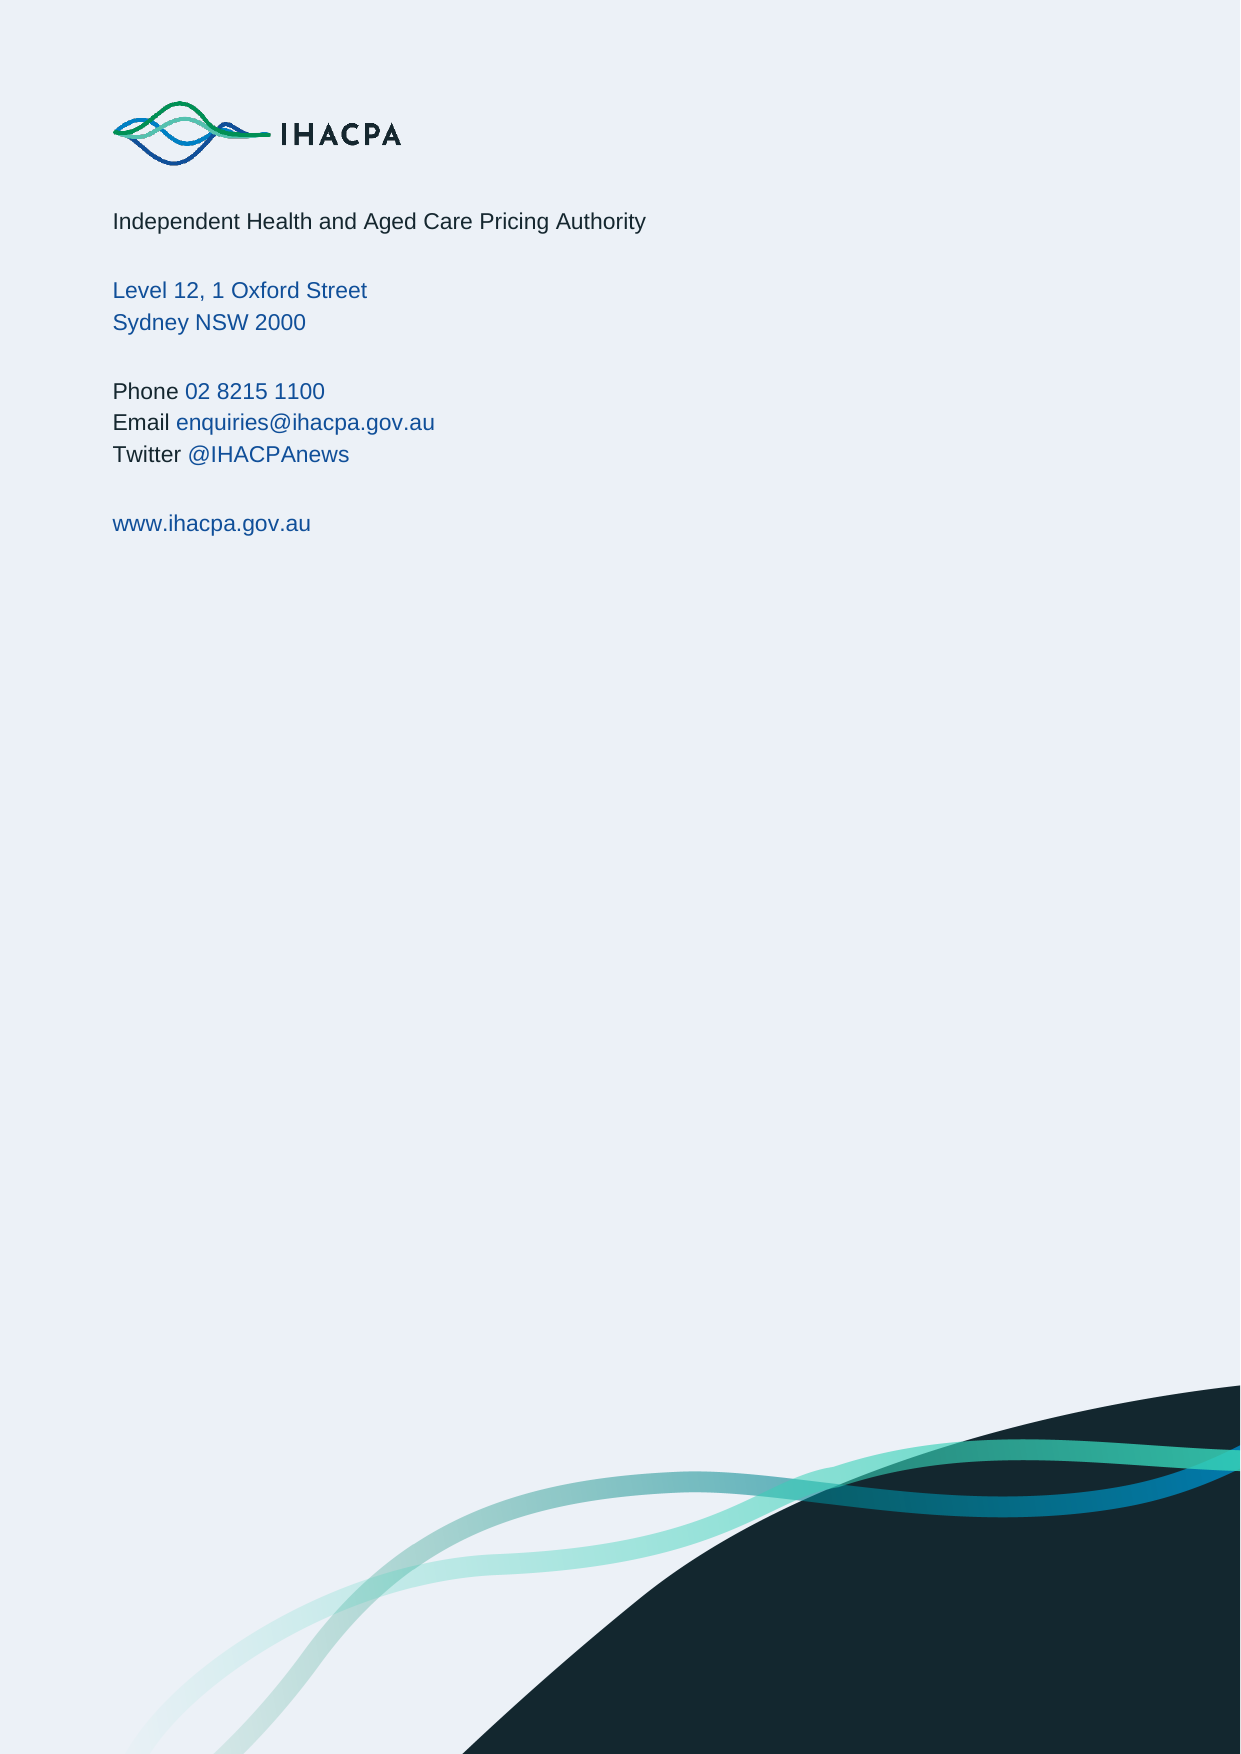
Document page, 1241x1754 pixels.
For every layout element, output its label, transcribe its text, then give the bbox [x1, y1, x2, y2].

picture [0, 0, 1241, 1754]
text Level 12, 1 Oxford Street Sydney NSW 2000 [112, 277, 1128, 335]
text www.ihacpa.gov.au [112, 510, 1128, 536]
text Phone 02 8215 1100 Email enquiries@ihacpa.gov.au Twitter @IHACPAnews [112, 378, 1128, 467]
text Independent Health and Aged Care Pricing Authority [112, 208, 1128, 234]
